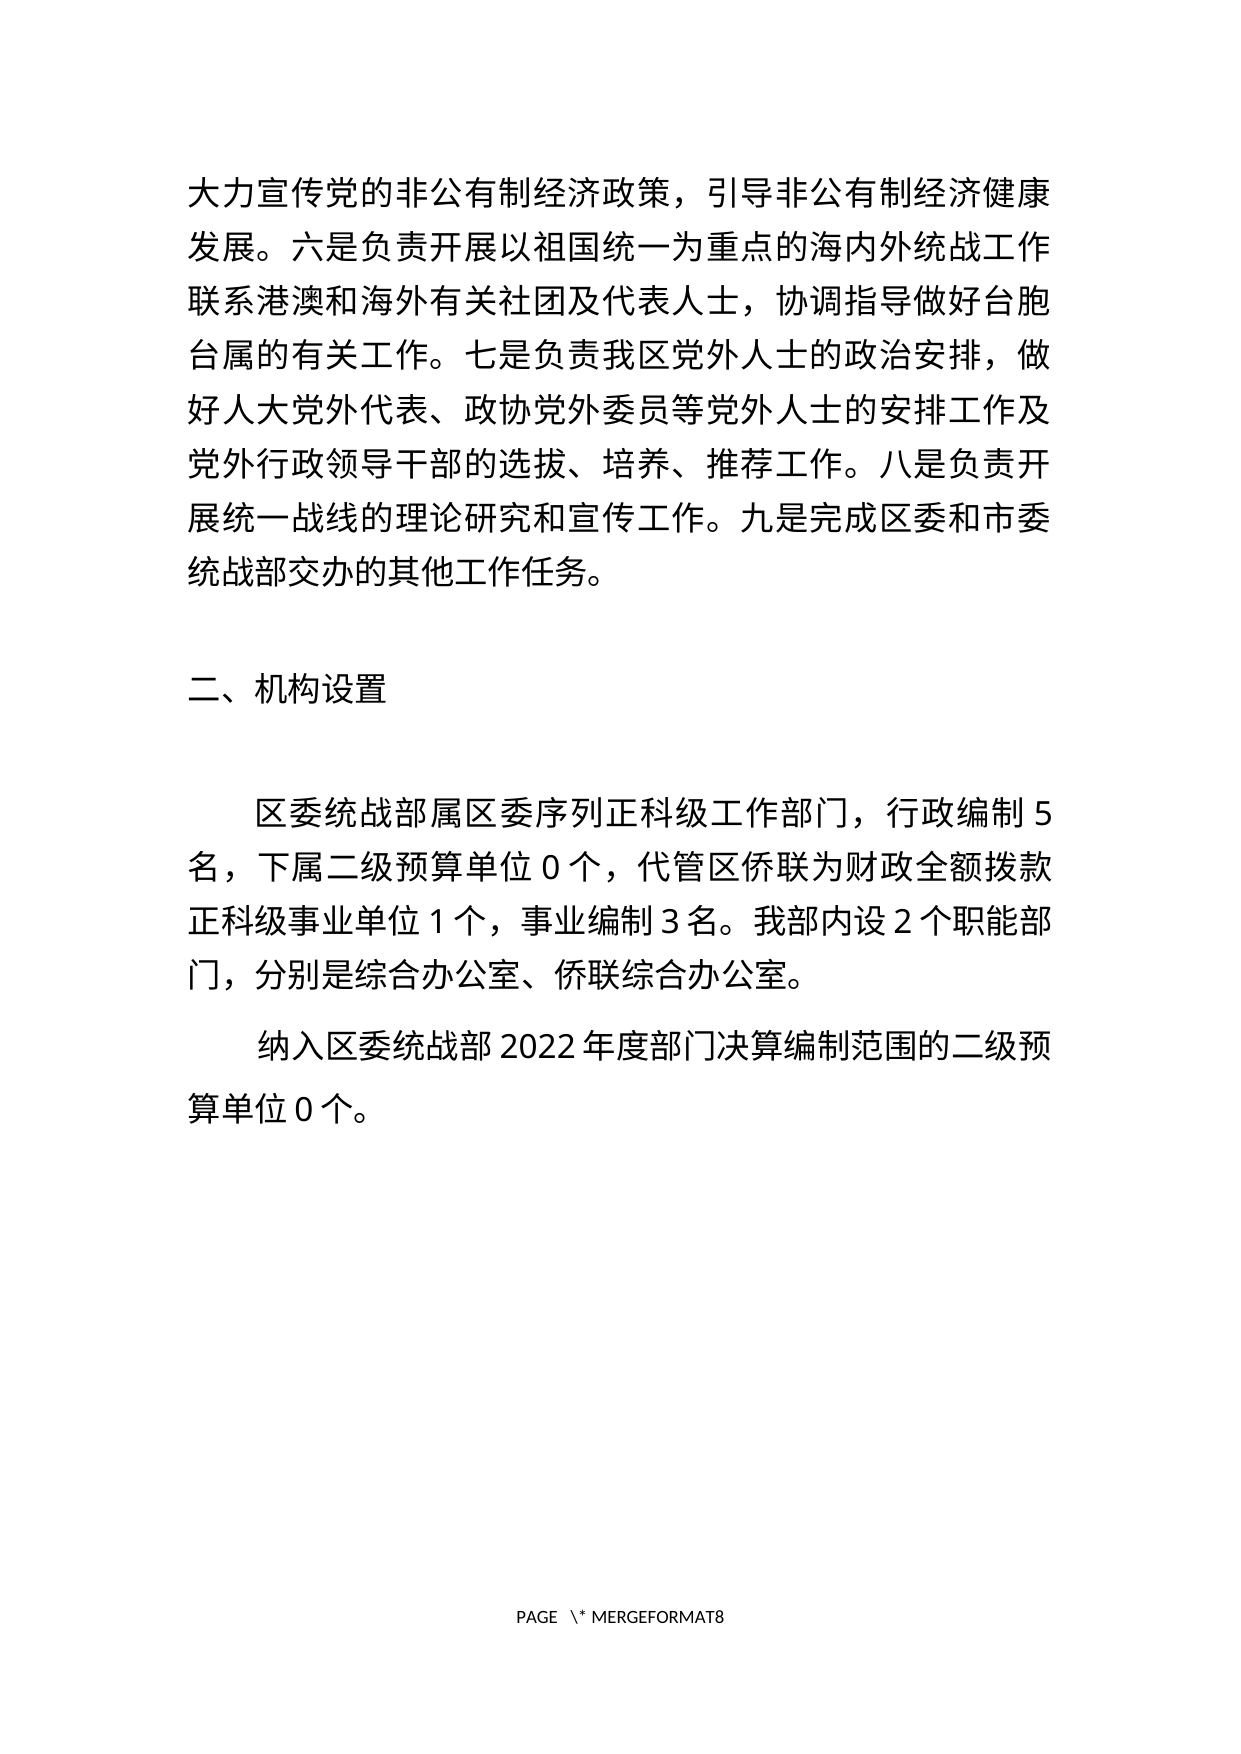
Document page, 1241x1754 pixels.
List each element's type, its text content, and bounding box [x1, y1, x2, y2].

text 纳入区委统战部2022年度部门决算编制范围的二级预算单位0个。 [187, 1008, 1053, 1133]
subtitle 二、机构设置 [187, 655, 1053, 720]
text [187, 162, 1053, 595]
text 区委统战部属区委序列正科级工作部门，行政编制5名，下属二级预算单位0个，代管区侨联为财政全额拨款正科级事业单位1个，事业编制3名。我部内设2个职能部门，分别是综合办公室、侨联综合办公室。 [187, 782, 1053, 999]
